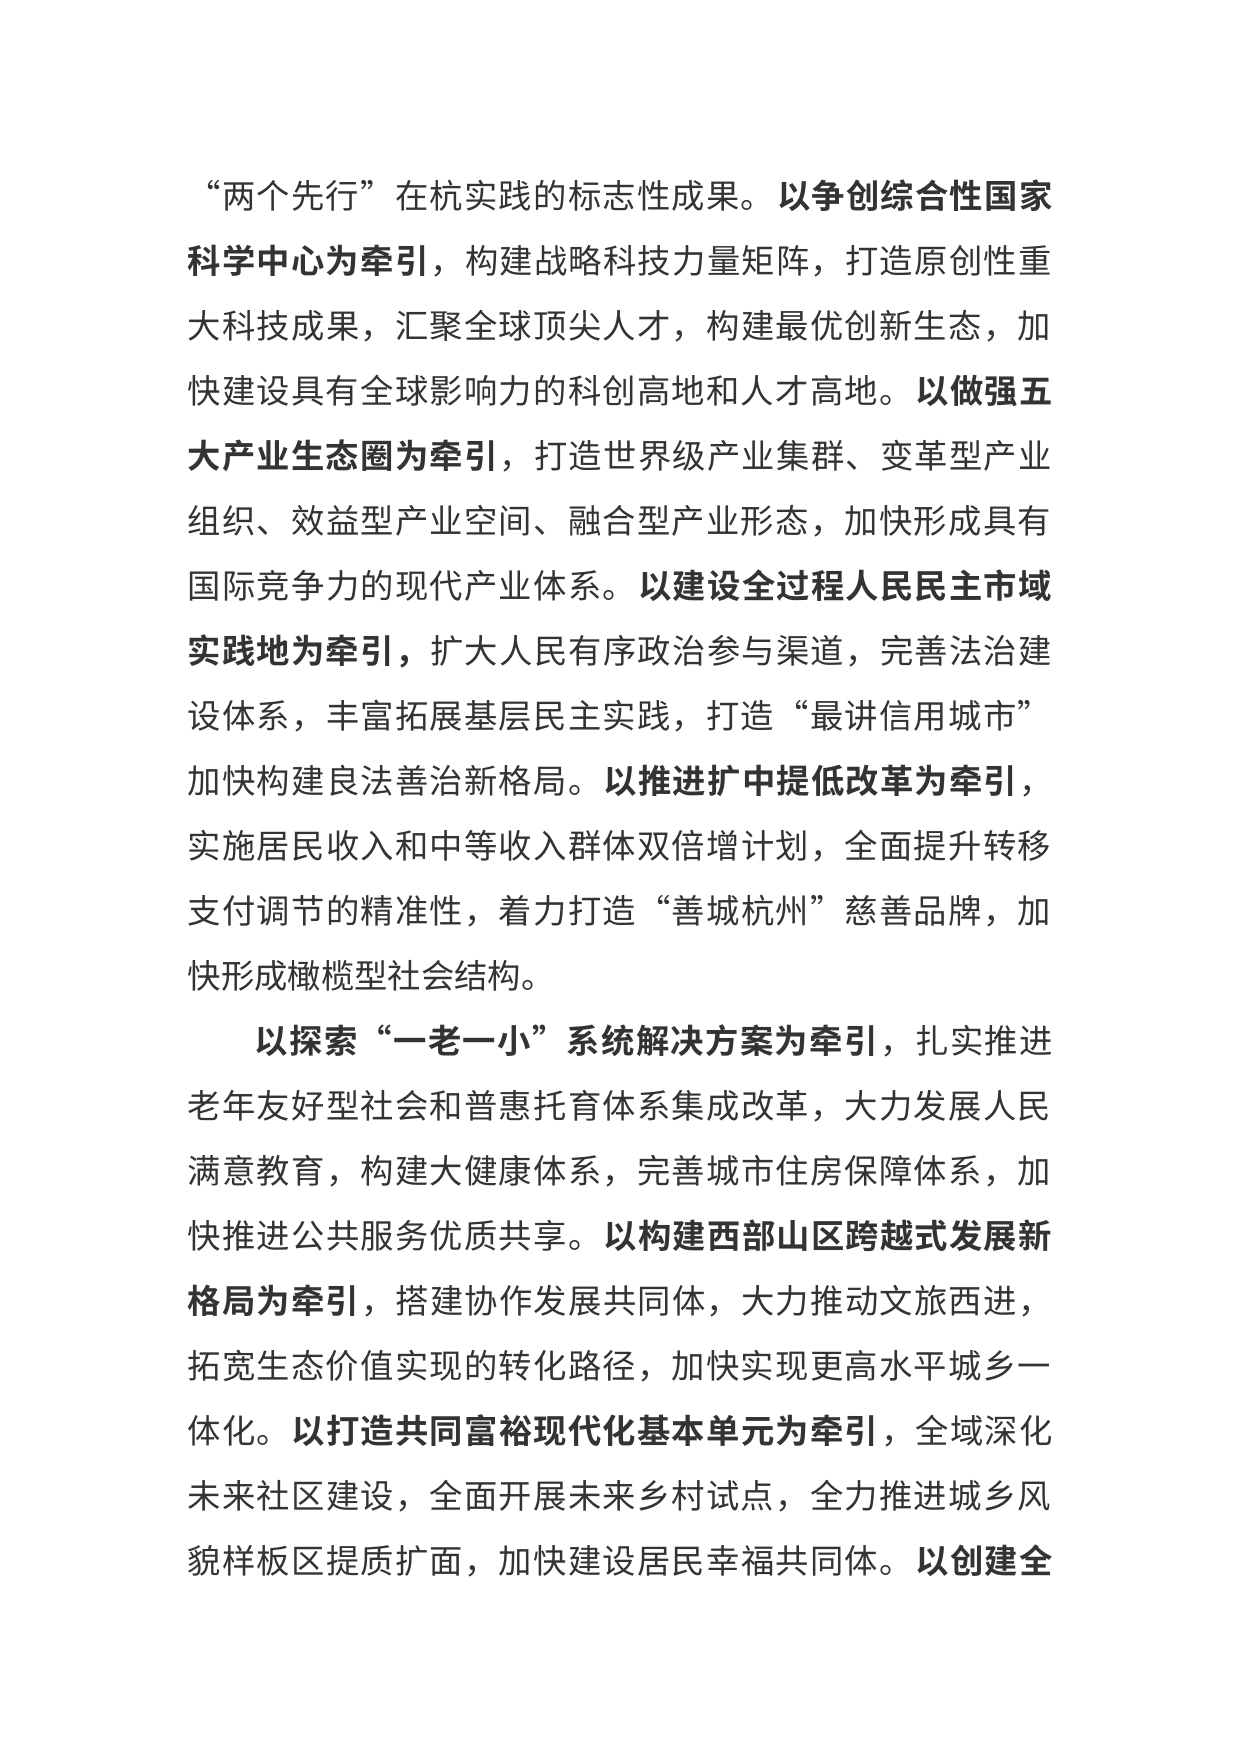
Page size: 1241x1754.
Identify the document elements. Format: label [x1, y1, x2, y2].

text [187, 162, 1053, 1007]
text [187, 1007, 1053, 1592]
